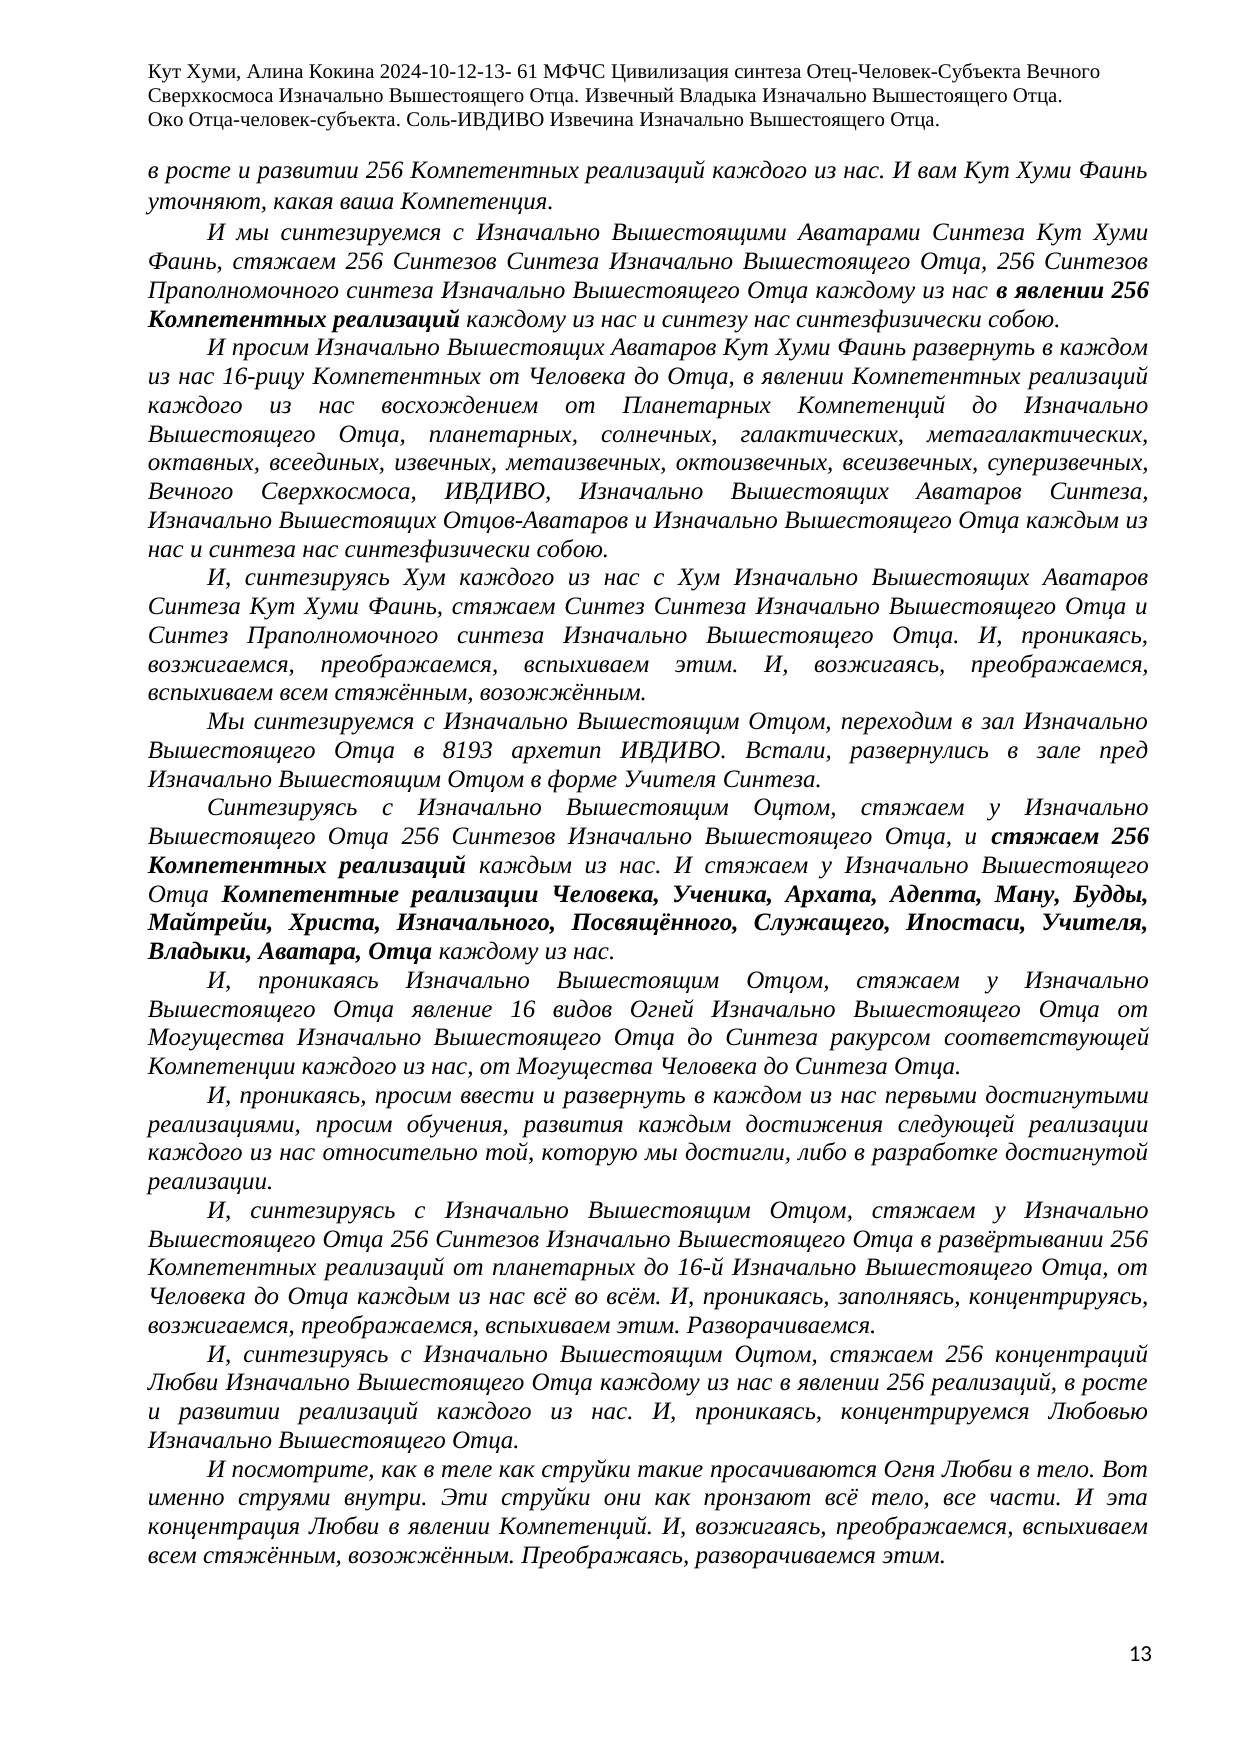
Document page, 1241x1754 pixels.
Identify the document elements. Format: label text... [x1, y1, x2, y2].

text Мы синтезируемся с Изначально Вышестоящим Отцом, переходим в зал Изначально Вышестоящего Отца в 8193 архетип ИВДИВО. Встали, развернулись в зале пред Изначально Вышестоящим Отцом в форме Учителя Синтеза. [148, 706, 1152, 792]
text И посмотрите, как в теле как струйки такие просачиваются Огня Любви в тело. Вот именно струями внутри. Эти струйки они как пронзают всё тело, все части. И эта концентрация Любви в явлении Компетенций. И, возжигаясь, преображаемся, вспыхиваем всем стяжённым, возожжённым. Преображаясь, разворачиваемся этим. [148, 1454, 1152, 1569]
text Синтезируясь с Изначально Вышестоящим Оцтом, стяжаем у Изначально Вышестоящего Отца 256 Синтезов Изначально Вышестоящего Отца, и стяжаем 256 Компетентных реализаций каждым из нас. И стяжаем у Изначально Вышестоящего Отца Компетентные реализации Человека, Ученика, Архата, Адепта, Ману, Будды, Майтрейи, Христа, Изначального, Посвящённого, Служащего, Ипостаси, Учителя, Владыки, Аватара, Отца каждому из нас. [148, 792, 1152, 965]
text И, синтезируясь с Изначально Вышестоящим Оцтом, стяжаем 256 концентраций Любви Изначально Вышестоящего Отца каждому из нас в явлении 256 реализаций, в росте и развитии реализаций каждого из нас. И, проникаясь, концентрируемся Любовью Изначально Вышестоящего Отца. [148, 1339, 1152, 1454]
text И, проникаясь Изначально Вышестоящим Отцом, стяжаем у Изначально Вышестоящего Отца явление 16 видов Огней Изначально Вышестоящего Отца от Могущества Изначально Вышестоящего Отца до Синтеза ракурсом соответствующей Компетенции каждого из нас, от Могущества Человека до Синтеза Отца. [148, 965, 1152, 1080]
text И мы синтезируемся с Изначально Вышестоящими Аватарами Синтеза Кут Хуми Фаинь, стяжаем 256 Синтезов Синтеза Изначально Вышестоящего Отца, 256 Синтезов Праполномочного синтеза Изначально Вышестоящего Отца каждому из нас в явлении 256 Компетентных реализаций каждому из нас и синтезу нас синтезфизически собою. [148, 217, 1152, 332]
text И, синтезируясь с Изначально Вышестоящим Отцом, стяжаем у Изначально Вышестоящего Отца 256 Синтезов Изначально Вышестоящего Отца в развёртывании 256 Компетентных реализаций от планетарных до 16-й Изначально Вышестоящего Отца, от Человека до Отца каждым из нас всё во всём. И, проникаясь, заполняясь, концентрируясь, возжигаемся, преображаемся, вспыхиваем этим. Разворачиваемся. [148, 1195, 1152, 1339]
text И, синтезируясь Хум каждого из нас с Хум Изначально Вышестоящих Аватаров Синтеза Кут Хуми Фаинь, стяжаем Синтез Синтеза Изначально Вышестоящего Отца и Синтез Праполномочного синтеза Изначально Вышестоящего Отца. И, проникаясь, возжигаемся, преображаемся, вспыхиваем этим. И, возжигаясь, преображаемся, вспыхиваем всем стяжённым, возожжённым. [148, 562, 1152, 706]
text И, проникаясь, просим ввести и развернуть в каждом из нас первыми достигнутыми реализациями, просим обучения, развития каждым достижения следующей реализации каждого из нас относительно той, которую мы достигли, либо в разработке достигнутой реализации. [148, 1080, 1152, 1195]
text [148, 155, 1152, 215]
text И просим Изначально Вышестоящих Аватаров Кут Хуми Фаинь развернуть в каждом из нас 16-рицу Компетентных от Человека до Отца, в явлении Компетентных реализаций каждого из нас восхождением от Планетарных Компетенций до Изначально Вышестоящего Отца, планетарных, солнечных, галактических, метагалактических, октавных, всеединых, извечных, метаизвечных, октоизвечных, всеизвечных, суперизвечных, Вечного Сверхкосмоса, ИВДИВО, Изначально Вышестоящих Аватаров Синтеза, Изначально Вышестоящих Отцов-Аватаров и Изначально Вышестоящего Отца каждым из нас и синтеза нас синтезфизически собою. [148, 332, 1152, 562]
